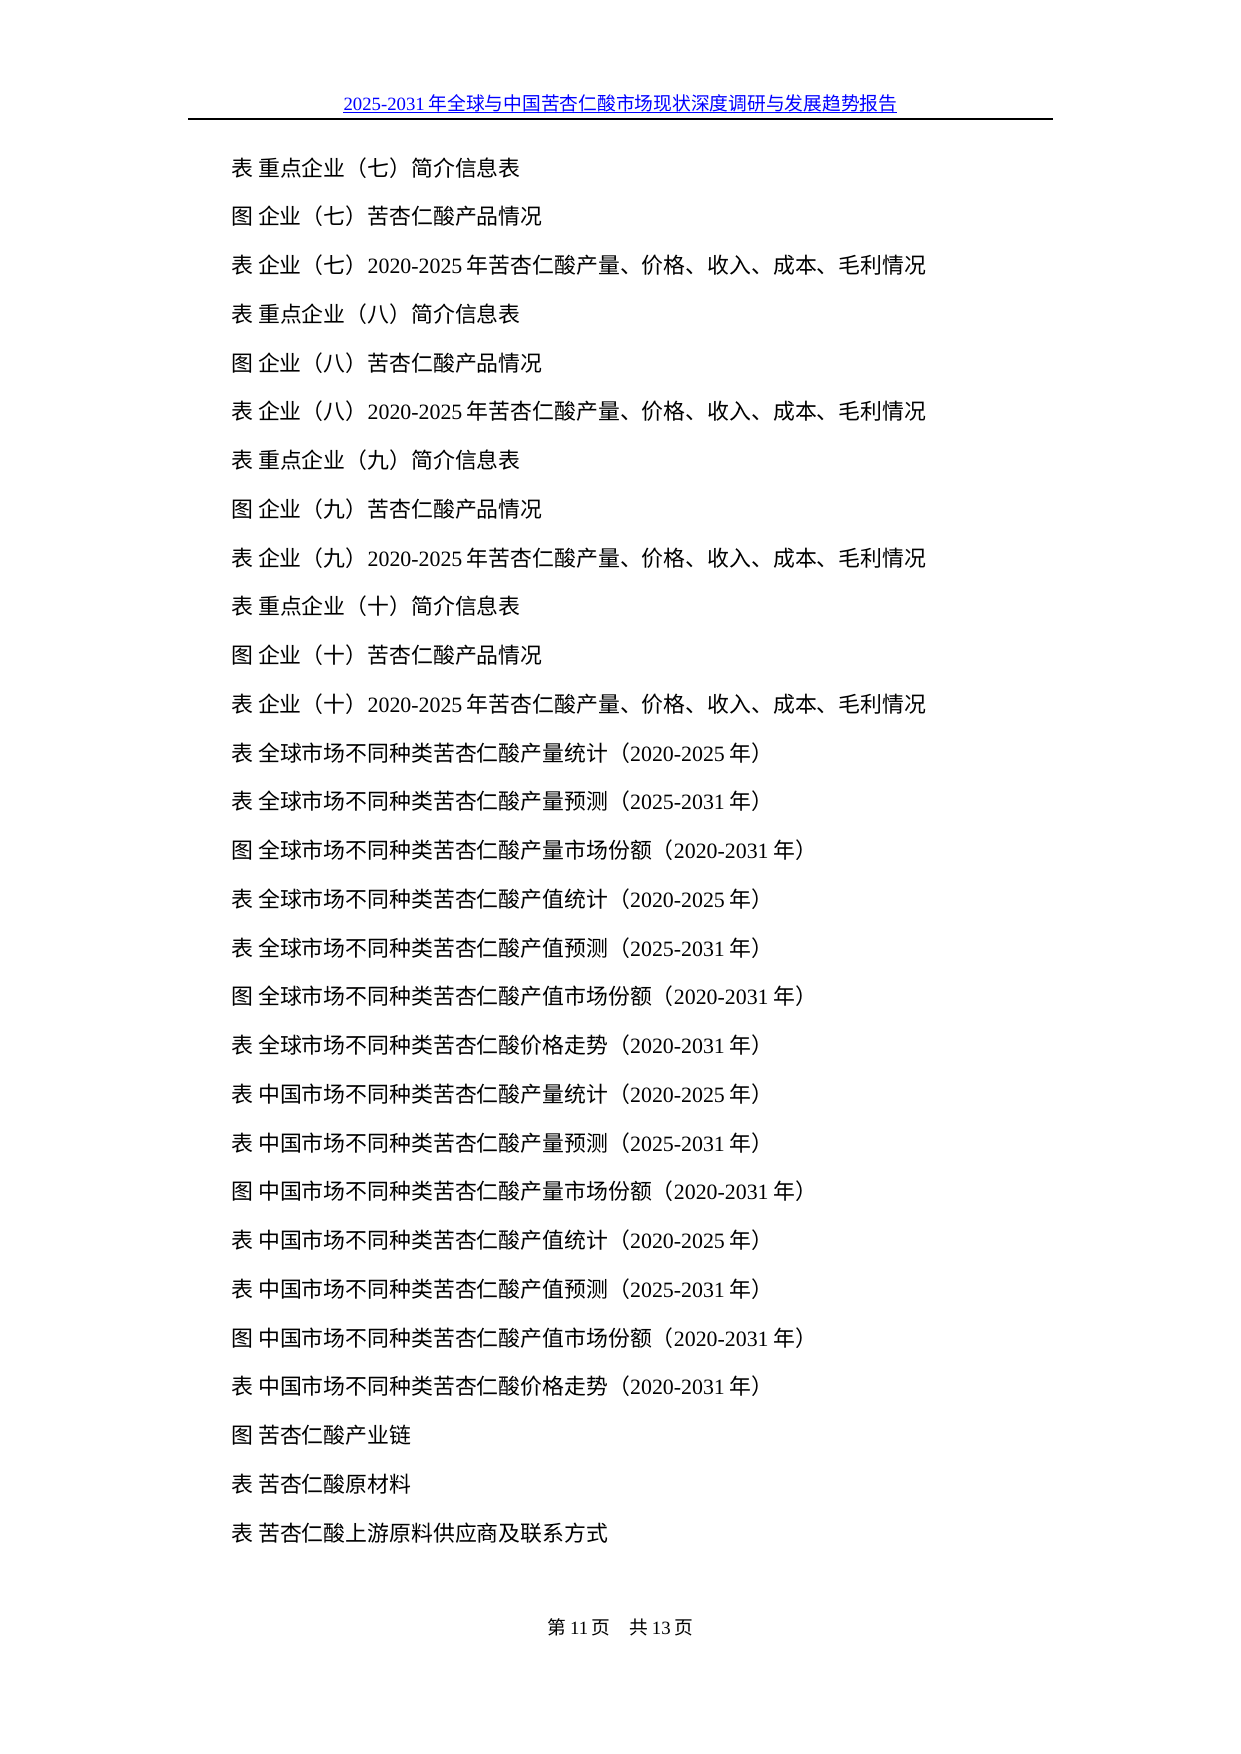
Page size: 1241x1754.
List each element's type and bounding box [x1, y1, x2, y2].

text [187, 150, 1053, 1548]
